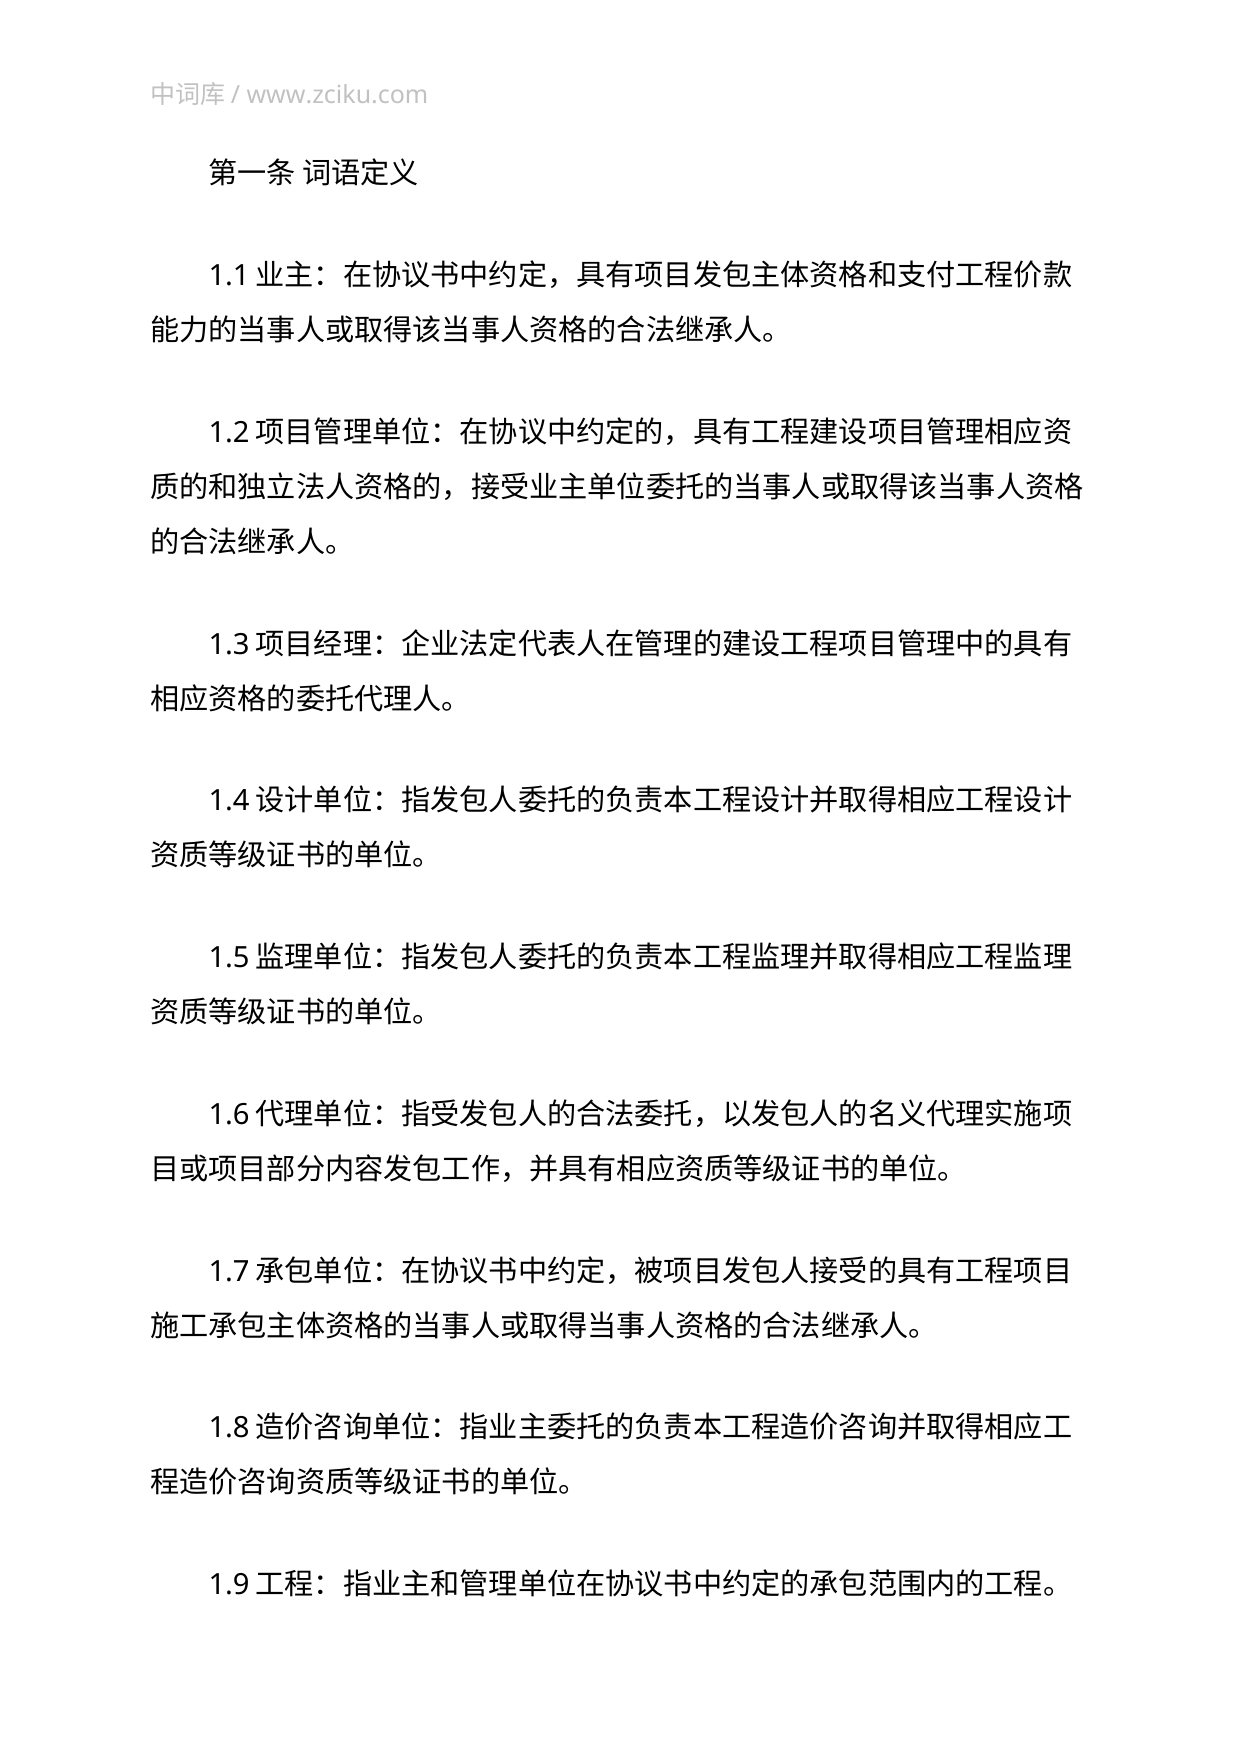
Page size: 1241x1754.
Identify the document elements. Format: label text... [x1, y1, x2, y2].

text 1.2项目管理单位：在协议中约定的，具有工程建设项目管理相应资质的和独立法人资格的，接受业主单位委托的当事人或取得该当事人资格的合法继承人。 [150, 408, 1090, 561]
text 1.8造价咨询单位：指业主委托的负责本工程造价咨询并取得相应工程造价咨询资质等级证书的单位。 [150, 1404, 1090, 1501]
text 1.9工程：指业主和管理单位在协议书中约定的承包范围内的工程。 [150, 1561, 1090, 1603]
text 第一条 词语定义 [150, 150, 1090, 192]
text 1.5监理单位：指发包人委托的负责本工程监理并取得相应工程监理资质等级证书的单位。 [150, 934, 1090, 1031]
text 1.1业主：在协议书中约定，具有项目发包主体资格和支付工程价款能力的当事人或取得该当事人资格的合法继承人。 [150, 252, 1090, 349]
text 1.4设计单位：指发包人委托的负责本工程设计并取得相应工程设计资质等级证书的单位。 [150, 777, 1090, 874]
text 1.3项目经理：企业法定代表人在管理的建设工程项目管理中的具有相应资格的委托代理人。 [150, 620, 1090, 717]
text 1.6代理单位：指受发包人的合法委托，以发包人的名义代理实施项目或项目部分内容发包工作，并具有相应资质等级证书的单位。 [150, 1091, 1090, 1188]
text 1.7承包单位：在协议书中约定，被项目发包人接受的具有工程项目施工承包主体资格的当事人或取得当事人资格的合法继承人。 [150, 1247, 1090, 1344]
